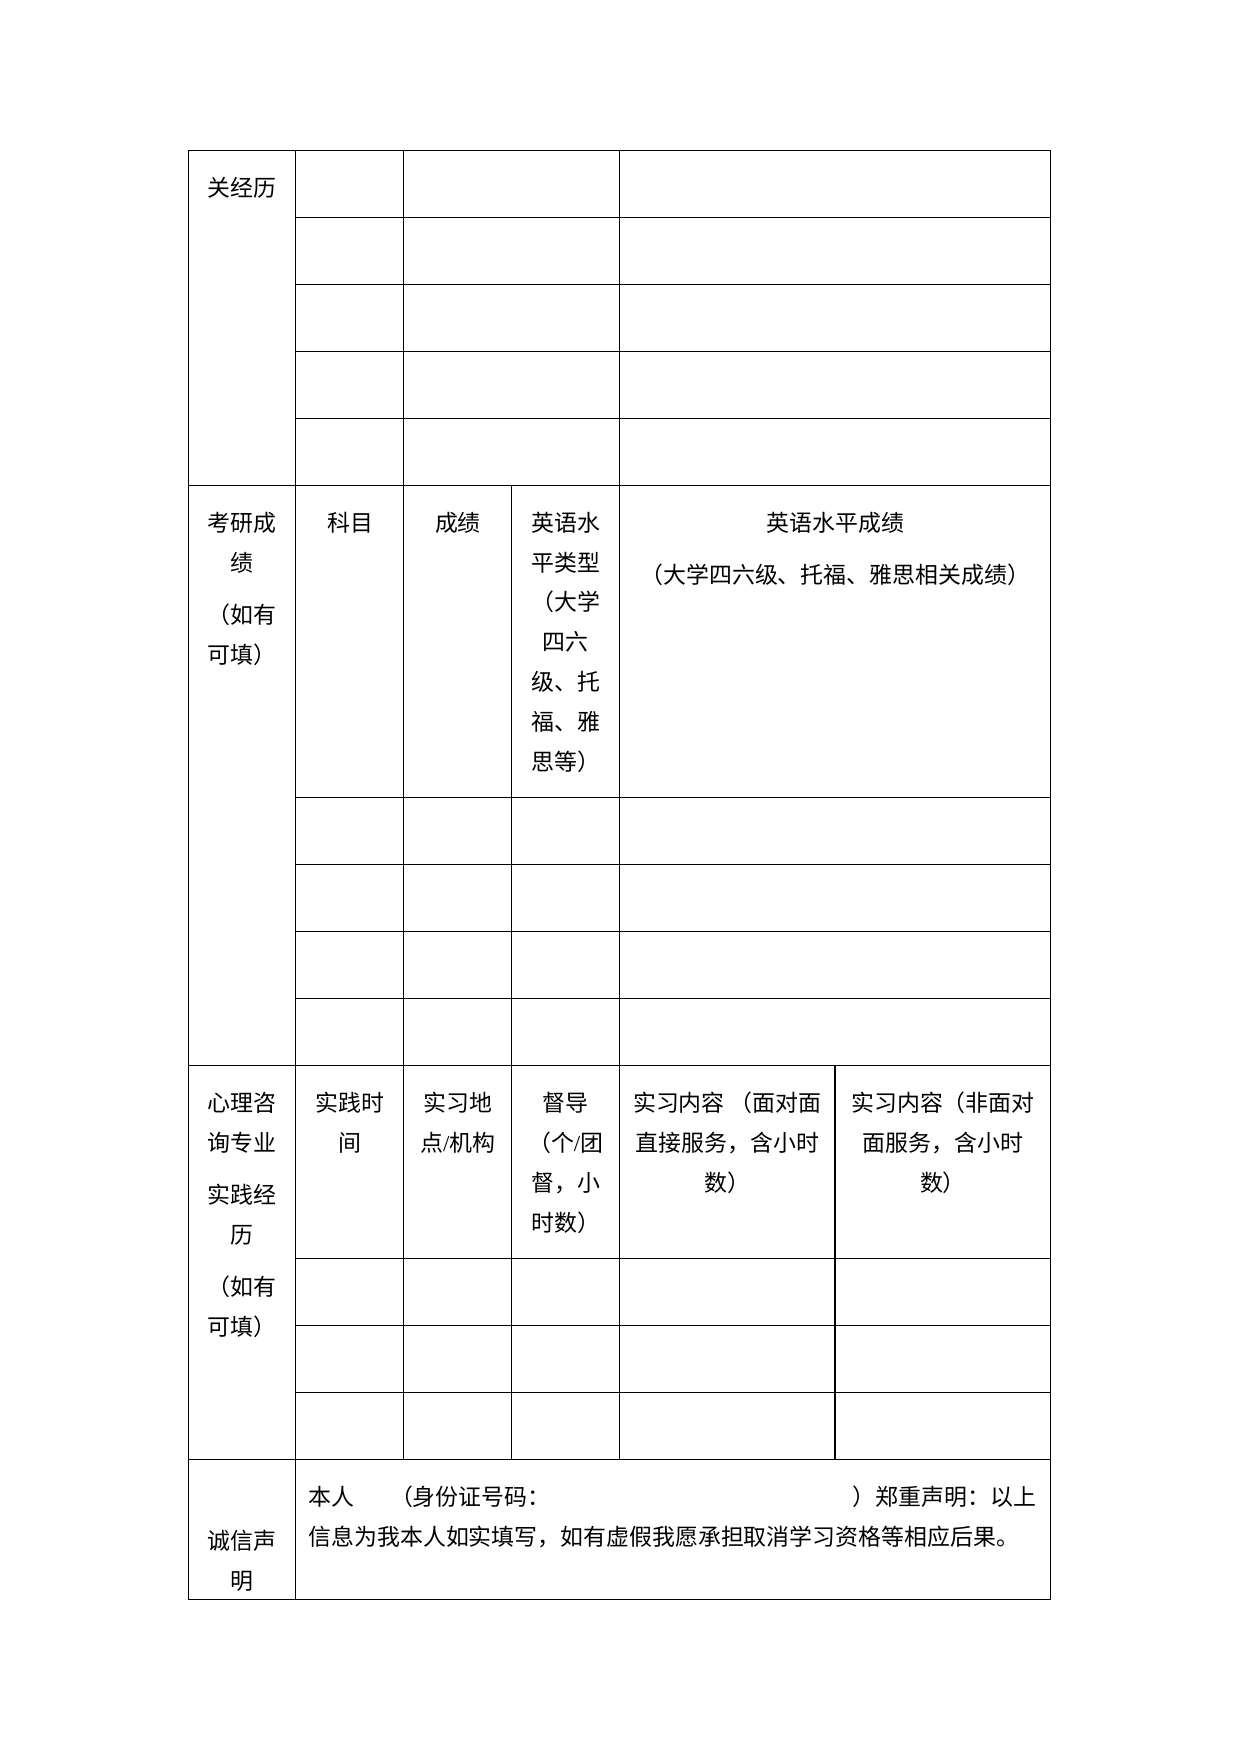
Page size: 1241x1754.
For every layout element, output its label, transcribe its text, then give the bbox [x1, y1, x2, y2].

table_cell [512, 1326, 619, 1392]
table_cell [404, 1259, 511, 1325]
table_cell [404, 999, 511, 1065]
table_cell [296, 419, 403, 485]
table_cell [620, 1259, 834, 1325]
table_cell [404, 1393, 511, 1459]
table_cell 诚信声明 [189, 1460, 295, 1599]
table_cell [404, 285, 619, 351]
table_cell 心理学学习相关经历 [189, 151, 295, 485]
table_cell [512, 932, 619, 998]
table_cell [296, 352, 403, 418]
table_cell [296, 1393, 403, 1459]
table_cell [836, 1259, 1050, 1325]
table_cell [512, 865, 619, 931]
table_cell 科目 [296, 486, 403, 797]
table_cell [512, 1259, 619, 1325]
table_cell [512, 1393, 619, 1459]
table_cell [404, 798, 511, 864]
table_cell 督导（个/团督，小时数） [512, 1066, 619, 1258]
table_cell [620, 218, 1050, 284]
table_cell [404, 1326, 511, 1392]
table_cell 英语水平成绩 （大学四六级、托福、雅思相关成绩） [620, 486, 1050, 797]
table_cell [296, 1259, 403, 1325]
table_cell [620, 419, 1050, 485]
table_cell [620, 1393, 834, 1459]
table_cell 成绩 [404, 486, 511, 797]
table_cell [620, 1326, 834, 1392]
table_cell [512, 798, 619, 864]
table_cell [620, 352, 1050, 418]
table_cell [296, 1326, 403, 1392]
table_cell 实习地点/机构 [404, 1066, 511, 1258]
table_cell [620, 999, 1050, 1065]
table_cell [404, 151, 619, 217]
table_cell [404, 218, 619, 284]
table_cell [296, 285, 403, 351]
table_cell [620, 285, 1050, 351]
table_cell 英语水平类型（大学四六级、托福、雅思等） [512, 486, 619, 797]
table_cell 考研成绩 （如有可填） [189, 486, 295, 1065]
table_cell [296, 1460, 1050, 1599]
table_cell [296, 865, 403, 931]
table_cell [836, 1326, 1050, 1392]
table_cell 实习内容（非面对面服务，含小时数） [836, 1066, 1050, 1258]
table_cell [296, 999, 403, 1065]
table_cell [620, 151, 1050, 217]
table_cell [512, 999, 619, 1065]
table_cell 实习内容 （面对面直接服务，含小时数） [620, 1066, 834, 1258]
table_cell [296, 151, 403, 217]
table_cell [620, 798, 1050, 864]
table_cell [296, 218, 403, 284]
table_cell [404, 865, 511, 931]
table_cell 实践时间 [296, 1066, 403, 1258]
table_cell [620, 932, 1050, 998]
table_cell [404, 419, 619, 485]
table_cell [404, 932, 511, 998]
table_cell [620, 865, 1050, 931]
table_cell 心理咨询专业 实践经历 （如有可填） [189, 1066, 295, 1459]
table_cell [296, 932, 403, 998]
table_cell [296, 798, 403, 864]
table_cell [836, 1393, 1050, 1459]
table_cell [404, 352, 619, 418]
